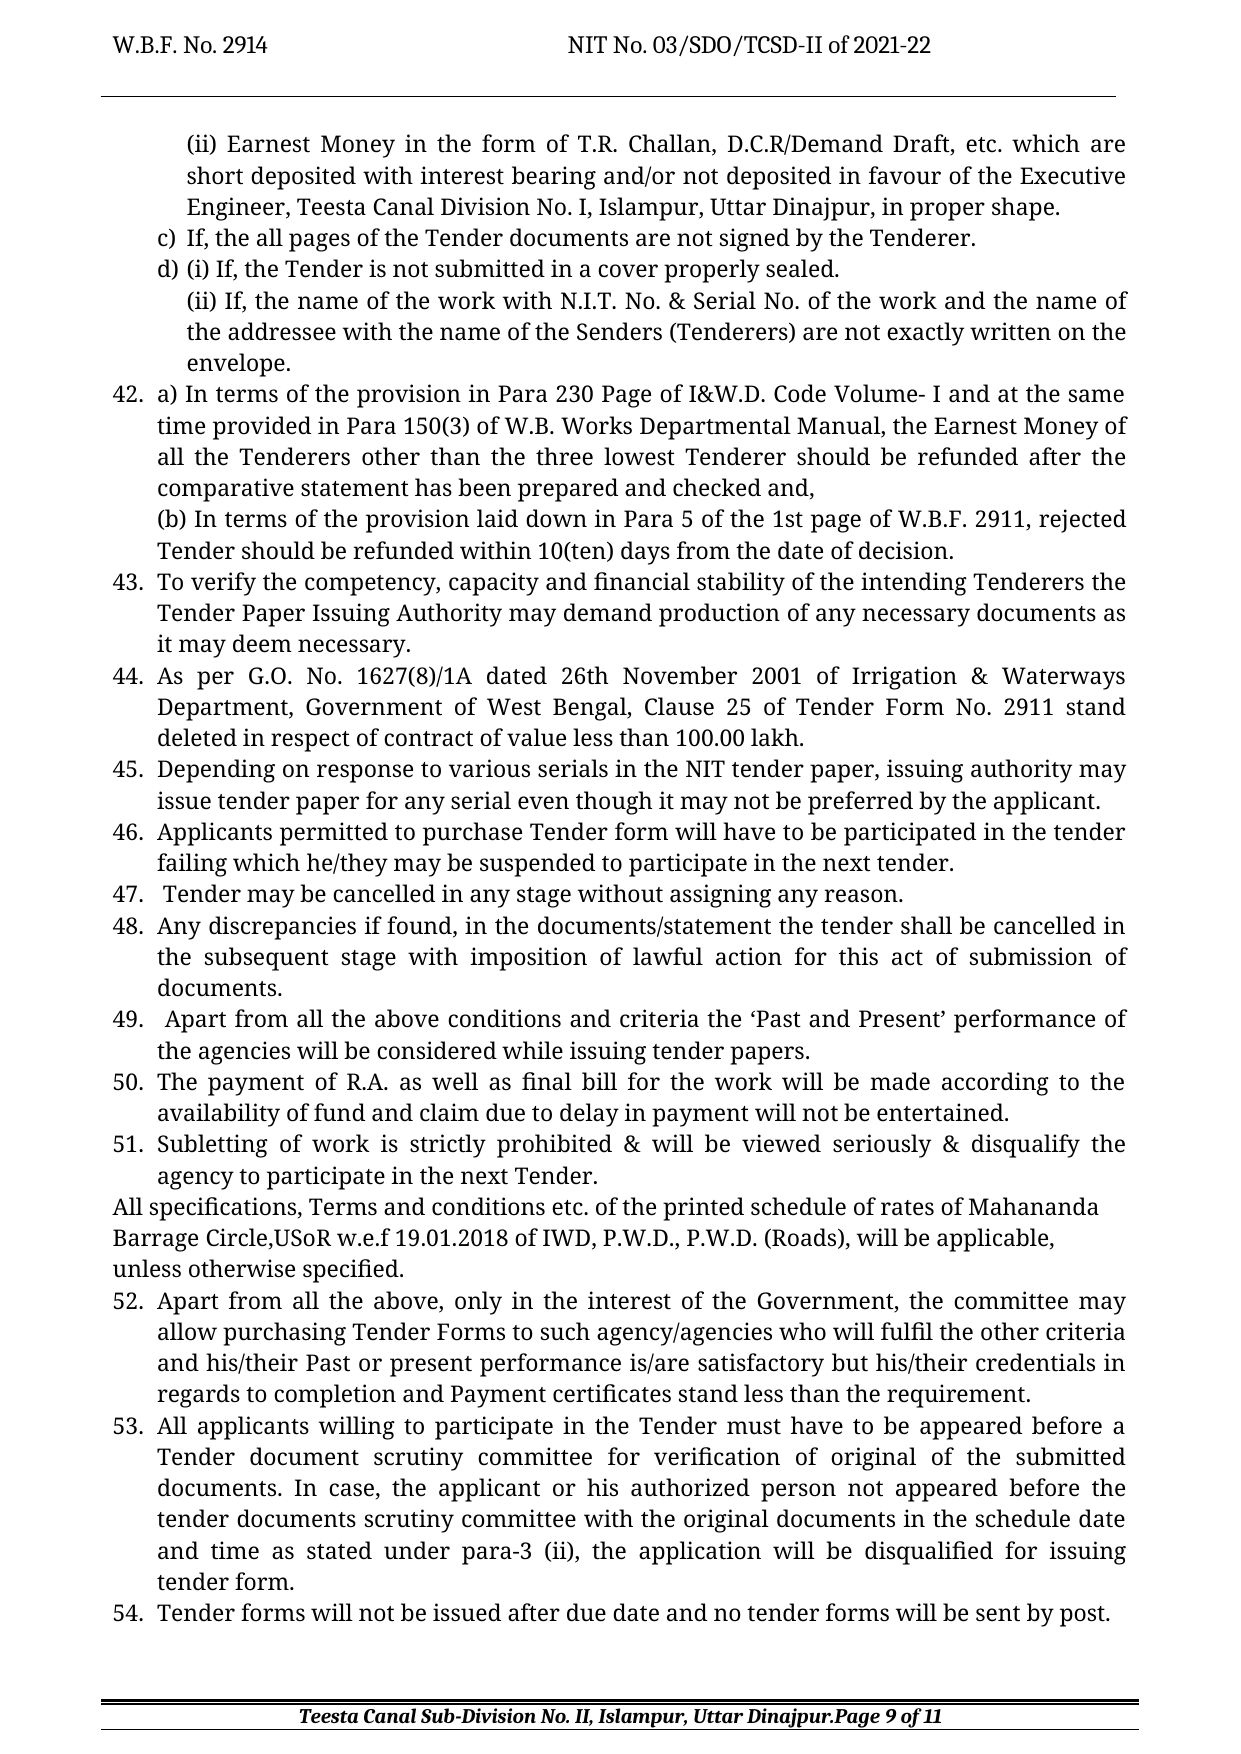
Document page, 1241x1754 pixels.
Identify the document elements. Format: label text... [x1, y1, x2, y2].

text All specifications, Terms and conditions etc. of the printed schedule of rates of Mahananda [112, 1191, 1128, 1222]
list Apart from all the above conditions and criteria the ‘Past and Present’ performance of the agencies will be considered while issuing tender papers. [112, 1003, 1128, 1066]
list All applicants willing to participate in the Tender must have to be appeared before a Tender document scrutiny committee for verification of original of the submitted documents. In case, the applicant or his authorized person not appeared before the tender documents scrutiny committee with the original documents in the schedule date and time as stated under para-3 (ii), the application will be disqualified for issuing tender form. [112, 1410, 1128, 1597]
list Depending on response to various serials in the NIT tender paper, issuing authority may issue tender paper for any serial even though it may not be preferred by the applicant. [112, 753, 1128, 816]
list Subletting of work is strictly prohibited & will be viewed seriously & disqualify the agency to participate in the next Tender. [112, 1128, 1128, 1191]
list (ii) If, the name of the work with N.I.T. No. & Serial No. of the work and the name of the addressee with the name of the Senders (Tenderers) are not exactly written on the envelope. [186, 285, 1128, 378]
list Apart from all the above, only in the interest of the Government, the committee may allow purchasing Tender Forms to such agency/agencies who will fulfil the other criteria and his/their Past or present performance is/are satisfactory but his/their credentials in regards to completion and Payment certificates stand less than the requirement. [112, 1285, 1128, 1410]
list a) In terms of the provision in Para 230 Page of I&W.D. Code Volume- I and at the same time provided in Para 150(3) of W.B. Works Departmental Manual, the Earnest Money of all the Tenderers other than the three lowest Tenderer should be refunded after the comparative statement has been prepared and checked and, [112, 378, 1128, 503]
list The payment of R.A. as well as final bill for the work will be made according to the availability of fund and claim due to delay in payment will not be entertained. [112, 1066, 1128, 1128]
list Tender may be cancelled in any stage without assigning any reason. [112, 878, 1128, 910]
text Barrage Circle,USoR w.e.f 19.01.2018 of IWD, P.W.D., P.W.D. (Roads), will be applicable, [112, 1222, 1128, 1253]
list Tender forms will not be issued after due date and no tender forms will be sent by post. [112, 1597, 1128, 1628]
list To verify the competency, capacity and financial stability of the intending Tenderers the Tender Paper Issuing Authority may demand production of any necessary documents as it may deem necessary. [112, 566, 1128, 660]
list If, the all pages of the Tender documents are not signed by the Tenderer. [157, 222, 1128, 253]
list As per G.O. No. 1627(8)/1A dated 26th November 2001 of Irrigation & Waterways Department, Government of West Bengal, Clause 25 of Tender Form No. 2911 stand deleted in respect of contract of value less than 100.00 lakh. [112, 660, 1128, 753]
list Any discrepancies if found, in the documents/statement the tender shall be cancelled in the subsequent stage with imposition of lawful action for this act of submission of documents. [112, 910, 1128, 1003]
text unless otherwise specified. [112, 1253, 1128, 1285]
list Applicants permitted to purchase Tender form will have to be participated in the tender failing which he/they may be suspended to participate in the next tender. [112, 816, 1128, 878]
list (i) If, the Tender is not submitted in a cover properly sealed. [157, 253, 1128, 285]
list (b) In terms of the provision laid down in Para 5 of the 1st page of W.B.F. 2911, rejected Tender should be refunded within 10(ten) days from the date of decision. [157, 503, 1128, 566]
list (ii) Earnest Money in the form of T.R. Challan, D.C.R/Demand Draft, etc. which are short deposited with interest bearing and/or not deposited in favour of the Executive Engineer, Teesta Canal Division No. I, Islampur, Uttar Dinajpur, in proper shape. [186, 128, 1128, 222]
